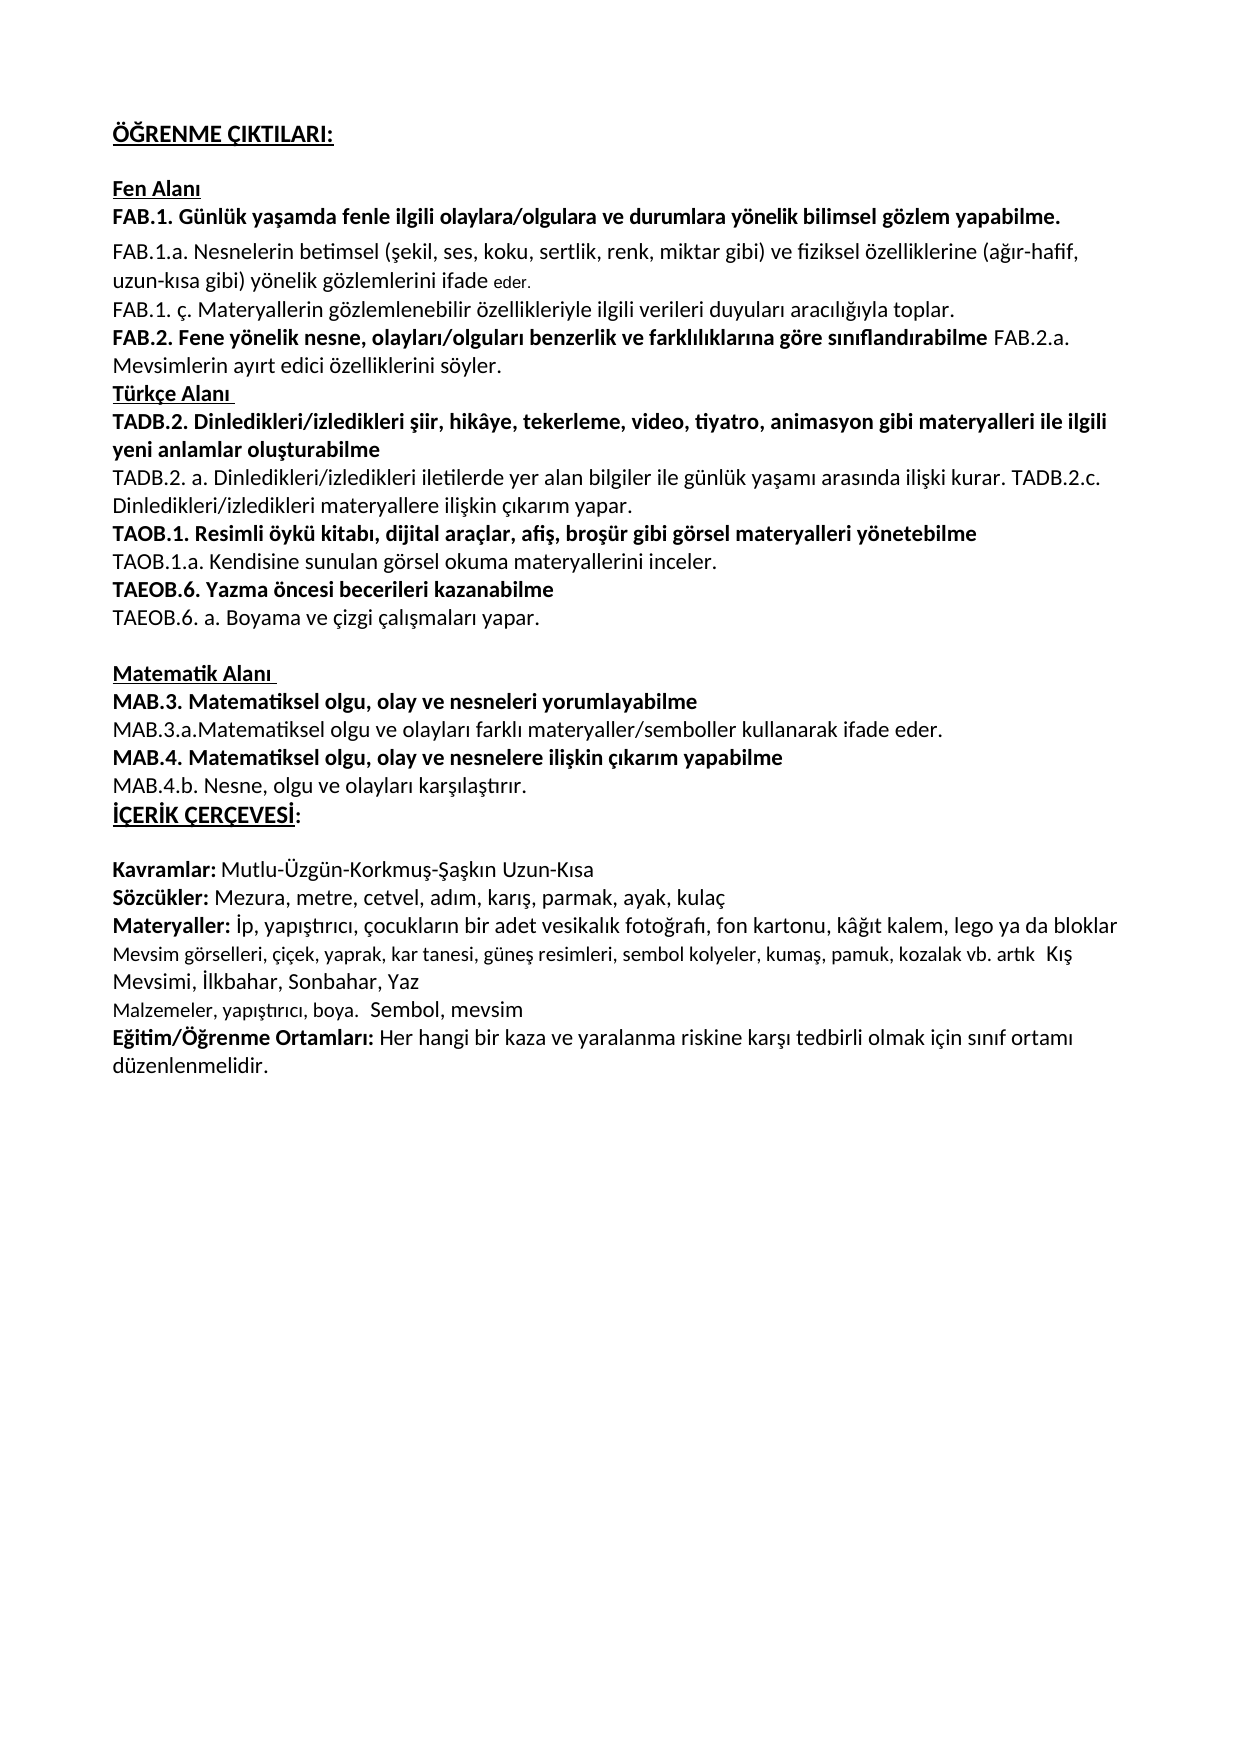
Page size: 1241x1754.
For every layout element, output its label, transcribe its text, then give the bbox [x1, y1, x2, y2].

text TAOB.1. Resimli öykü kitabı, dijital araçlar, afiş, broşür gibi görsel materyalleri yönetebilme [112, 519, 1128, 547]
text MAB.4. Matematiksel olgu, olay ve nesnelere ilişkin çıkarım yapabilme [112, 743, 1128, 771]
text Kavramlar: Mutlu-Üzgün-Korkmuş-Şaşkın Uzun-Kısa [112, 855, 1128, 883]
text FAB.1.a. Nesnelerin betimsel (şekil, ses, koku, sertlik, renk, miktar gibi) ve fiziksel özelliklerine (ağır-hafif, uzun-kısa gibi) yönelik gözlemlerini ifade eder. [112, 237, 1112, 294]
text İÇERİK ÇERÇEVESİ: [112, 799, 1128, 829]
text TADB.2. Dinledikleri/izledikleri şiir, hikâye, tekerleme, video, tiyatro, animasyon gibi materyalleri ile ilgili yeni anlamlar oluşturabilme [112, 407, 1128, 463]
text FAB.1. Günlük yaşamda fenle ilgili olaylara/olgulara ve durumlara yönelik bilimsel gözlem yapabilme. [112, 202, 1128, 230]
text Materyaller: İp, yapıştırıcı, çocukların bir adet vesikalık fotoğrafı, fon kartonu, kâğıt kalem, lego ya da bloklar [112, 911, 1128, 939]
text Sözcükler: Mezura, metre, cetvel, adım, karış, parmak, ayak, kulaç [112, 883, 1128, 911]
text Matematik Alanı [112, 659, 1128, 687]
text TADB.2. a. Dinledikleri/izledikleri iletilerde yer alan bilgiler ile günlük yaşamı arasında ilişki kurar. TADB.2.c. Dinledikleri/izledikleri materyallere ilişkin çıkarım yapar. [112, 463, 1128, 519]
text MAB.3. Matematiksel olgu, olay ve nesneleri yorumlayabilme [112, 687, 1128, 715]
text Malzemeler, yapıştırıcı, boya. Sembol, mevsim [112, 995, 1128, 1023]
text MAB.3.a.Matematiksel olgu ve olayları farklı materyaller/semboller kullanarak ifade eder. [112, 715, 1128, 743]
text ÖĞRENME ÇIKTILARI: [112, 118, 1128, 149]
text Eğitim/Öğrenme Ortamları: Her hangi bir kaza ve yaralanma riskine karşı tedbirli olmak için sınıf ortamı düzenlenmelidir. [112, 1023, 1128, 1079]
text Mevsim görselleri, çiçek, yaprak, kar tanesi, güneş resimleri, sembol kolyeler, kumaş, pamuk, kozalak vb. artık Kış Mevsimi, İlkbahar, Sonbahar, Yaz [112, 939, 1128, 995]
text TAEOB.6. a. Boyama ve çizgi çalışmaları yapar. [112, 603, 1128, 631]
text Fen Alanı [112, 174, 1128, 202]
text FAB.2. Fene yönelik nesne, olayları/olguları benzerlik ve farklılıklarına göre sınıflandırabilme FAB.2.a. Mevsimlerin ayırt edici özelliklerini söyler. [112, 323, 1128, 379]
text MAB.4.b. Nesne, olgu ve olayları karşılaştırır. [112, 771, 1128, 799]
text TAOB.1.a. Kendisine sunulan görsel okuma materyallerini inceler. [112, 547, 1128, 575]
text FAB.1. ç. Materyallerin gözlemlenebilir özellikleriyle ilgili verileri duyuları aracılığıyla toplar. [112, 295, 1128, 323]
text Türkçe Alanı [112, 379, 1128, 407]
text TAEOB.6. Yazma öncesi becerileri kazanabilme [112, 575, 1128, 603]
